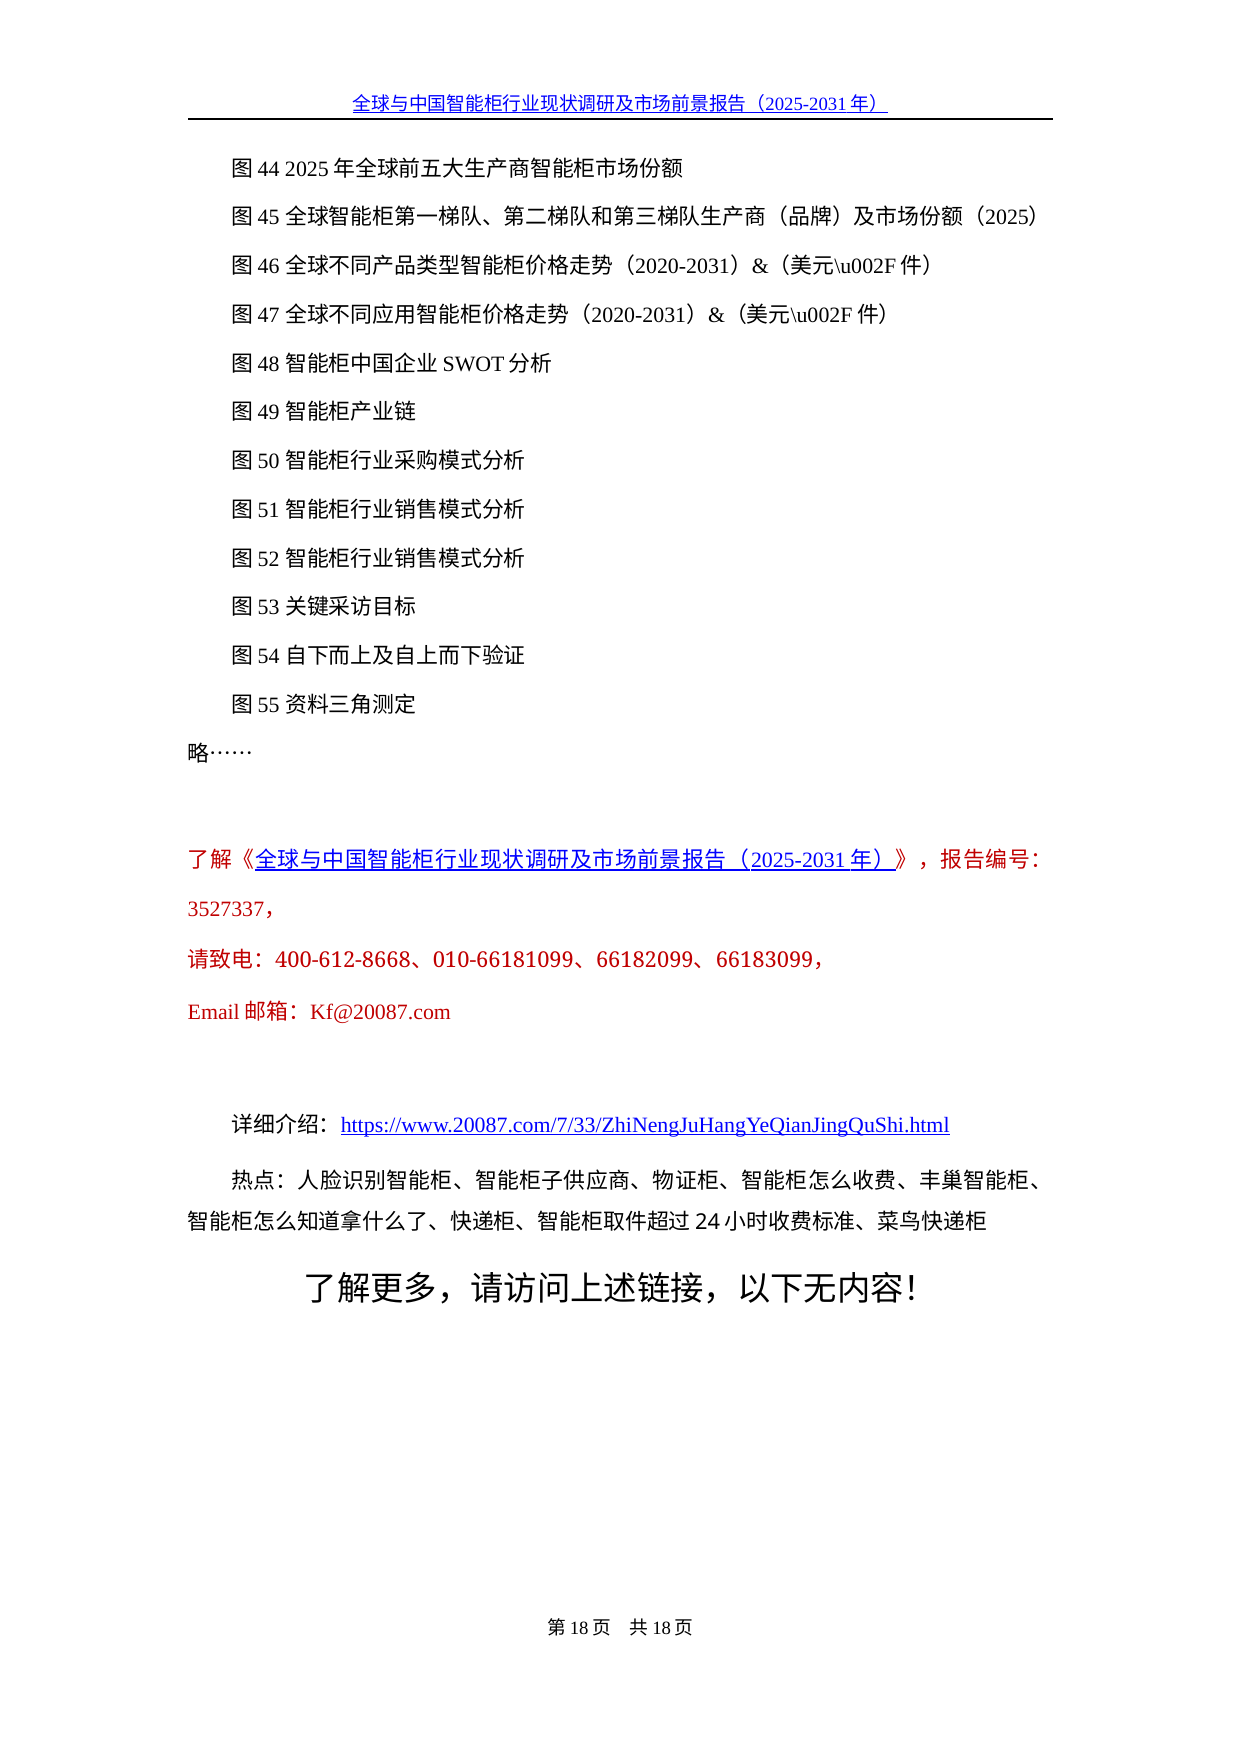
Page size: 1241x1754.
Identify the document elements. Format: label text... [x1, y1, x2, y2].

text 了解《全球与中国智能柜行业现状调研及市场前景报告（2025-2031年）》，报告编号：3527337， [187, 842, 1053, 923]
text Email邮箱：Kf@20087.com [187, 993, 1053, 1026]
text 详细介绍：https://www.20087.com/7/33/ZhiNengJuHangYeQianJingQuShi.html [187, 1106, 1053, 1139]
title 了解更多，请访问上述链接，以下无内容！ [187, 1254, 1053, 1319]
text 热点：人脸识别智能柜、智能柜子供应商、物证柜、智能柜怎么收费、丰巢智能柜、智能柜怎么知道拿什么了、快递柜、智能柜取件超过24小时收费标准、菜鸟快递柜 [187, 1163, 1053, 1236]
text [187, 150, 1053, 768]
text 请致电：400-612-8668、010-66181099、66182099、66183099， [187, 942, 1053, 974]
